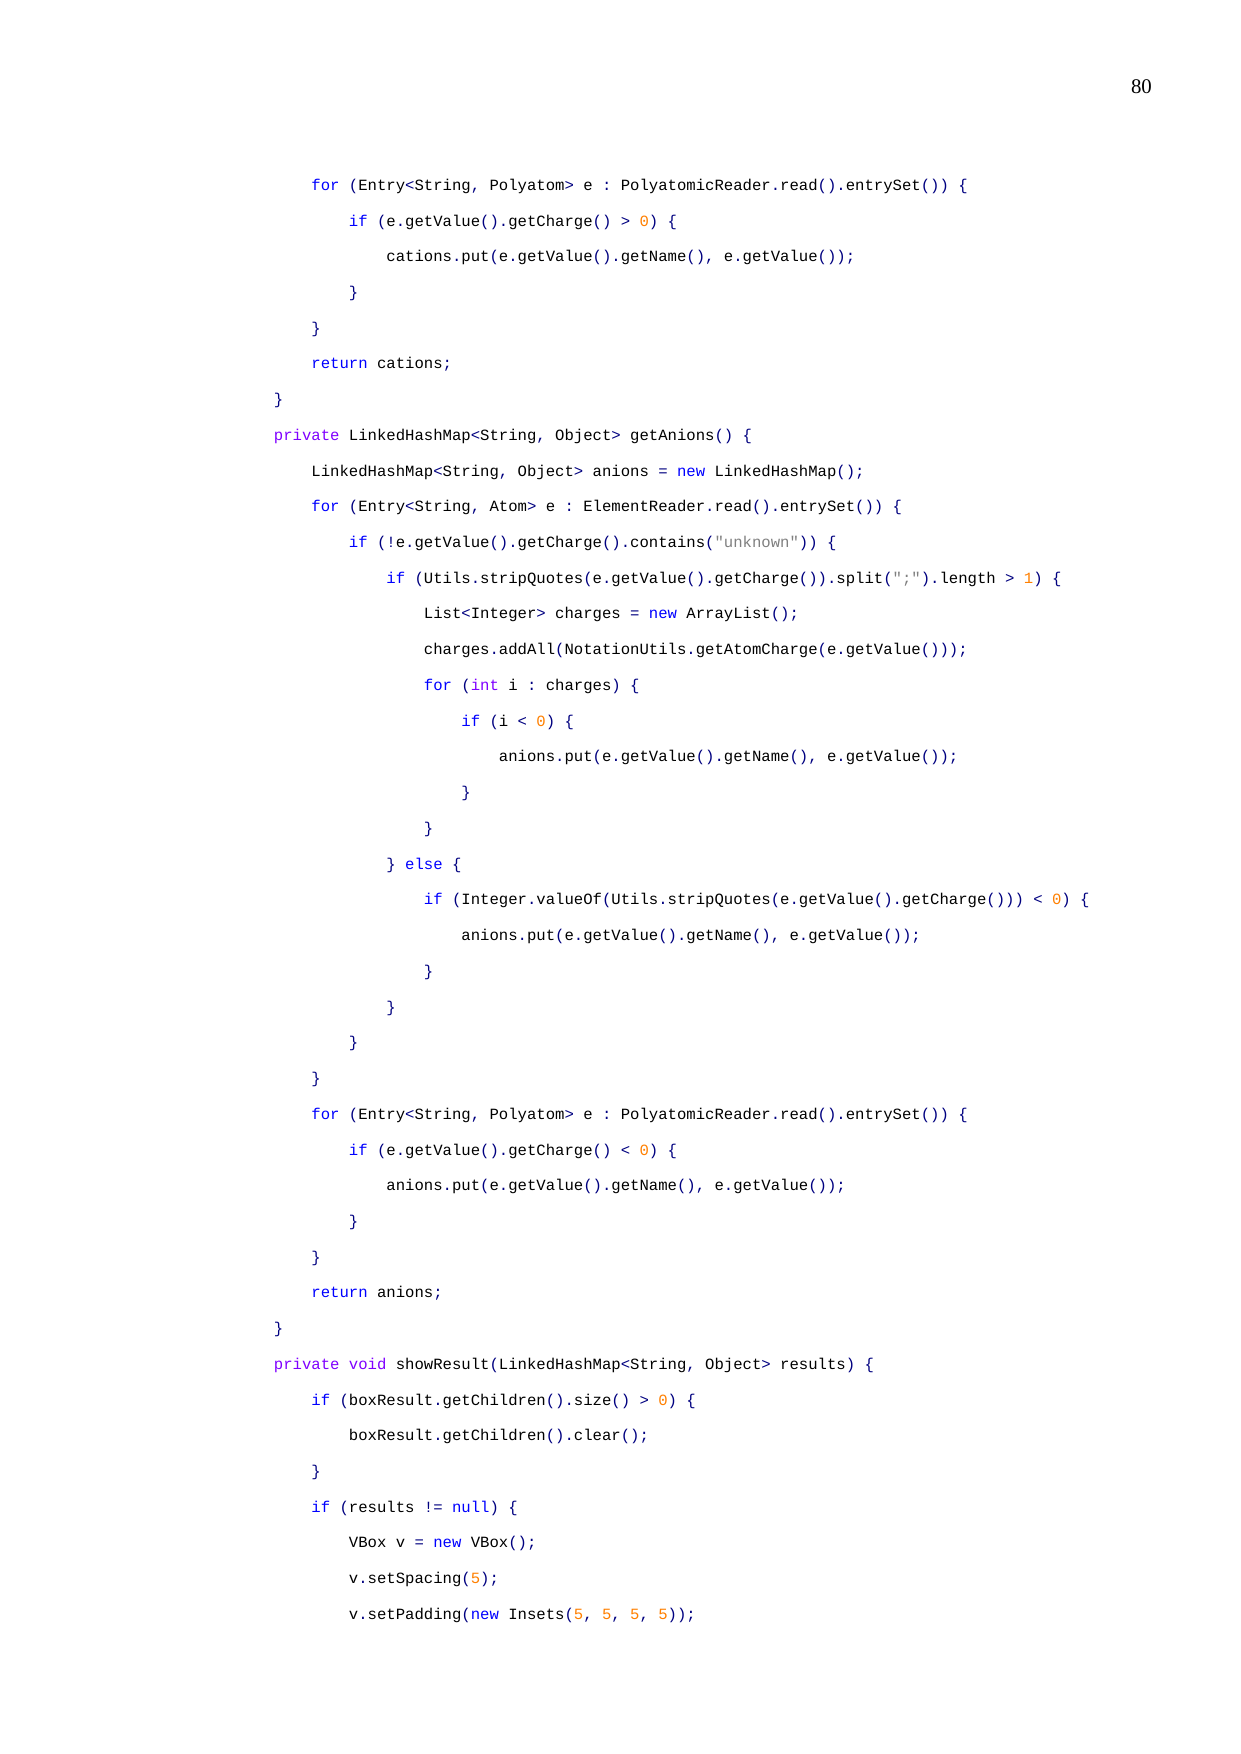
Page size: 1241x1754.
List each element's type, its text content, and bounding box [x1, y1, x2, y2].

text } else { [236, 856, 1152, 874]
text } [236, 1463, 1152, 1481]
text for (Entry<String, Polyatom> e : PolyatomicReader.read().entrySet()) { [236, 1106, 1152, 1124]
text } [236, 284, 1152, 302]
text anions.put(e.getValue().getName(), e.getValue()); [236, 1178, 1152, 1195]
text anions.put(e.getValue().getName(), e.getValue()); [236, 749, 1152, 767]
text if (Integer.valueOf(Utils.stripQuotes(e.getValue().getCharge())) < 0) { [236, 892, 1152, 909]
text return cations; [236, 356, 1152, 373]
text v.setSpacing(5); [236, 1571, 1152, 1588]
text } [236, 1213, 1152, 1231]
text } [236, 1249, 1152, 1267]
text private void showResult(LinkedHashMap<String, Object> results) { [236, 1356, 1152, 1374]
text return anions; [236, 1285, 1152, 1302]
text if (e.getValue().getCharge() < 0) { [236, 1142, 1152, 1159]
text } [236, 820, 1152, 838]
text LinkedHashMap<String, Object> anions = new LinkedHashMap(); [236, 463, 1152, 481]
text } [236, 963, 1152, 981]
text } [236, 999, 1152, 1017]
text for (Entry<String, Atom> e : ElementReader.read().entrySet()) { [236, 499, 1152, 516]
text } [236, 1070, 1152, 1088]
text for (Entry<String, Polyatom> e : PolyatomicReader.read().entrySet()) { [236, 177, 1152, 195]
text if (Utils.stripQuotes(e.getValue().getCharge()).split(";").length > 1) { [236, 570, 1152, 588]
text v.setPadding(new Insets(5, 5, 5, 5)); [236, 1606, 1152, 1624]
text charges.addAll(NotationUtils.getAtomCharge(e.getValue())); [236, 642, 1152, 659]
text if (results != null) { [236, 1499, 1152, 1517]
text boxResult.getChildren().clear(); [236, 1428, 1152, 1445]
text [236, 249, 1152, 266]
text if (!e.getValue().getCharge().contains("unknown")) { [236, 534, 1152, 552]
text } [236, 392, 1152, 409]
text VBox v = new VBox(); [236, 1535, 1152, 1553]
text if (e.getValue().getCharge() > 0) { [236, 213, 1152, 231]
text for (int i : charges) { [236, 677, 1152, 695]
text if (i < 0) { [236, 713, 1152, 731]
text } [236, 320, 1152, 338]
text List<Integer> charges = new ArrayList(); [236, 606, 1152, 624]
text } [236, 784, 1152, 802]
text } [236, 1035, 1152, 1052]
text private LinkedHashMap<String, Object> getAnions() { [236, 427, 1152, 445]
text } [236, 1321, 1152, 1338]
text anions.put(e.getValue().getName(), e.getValue()); [236, 927, 1152, 945]
text if (boxResult.getChildren().size() > 0) { [236, 1392, 1152, 1410]
